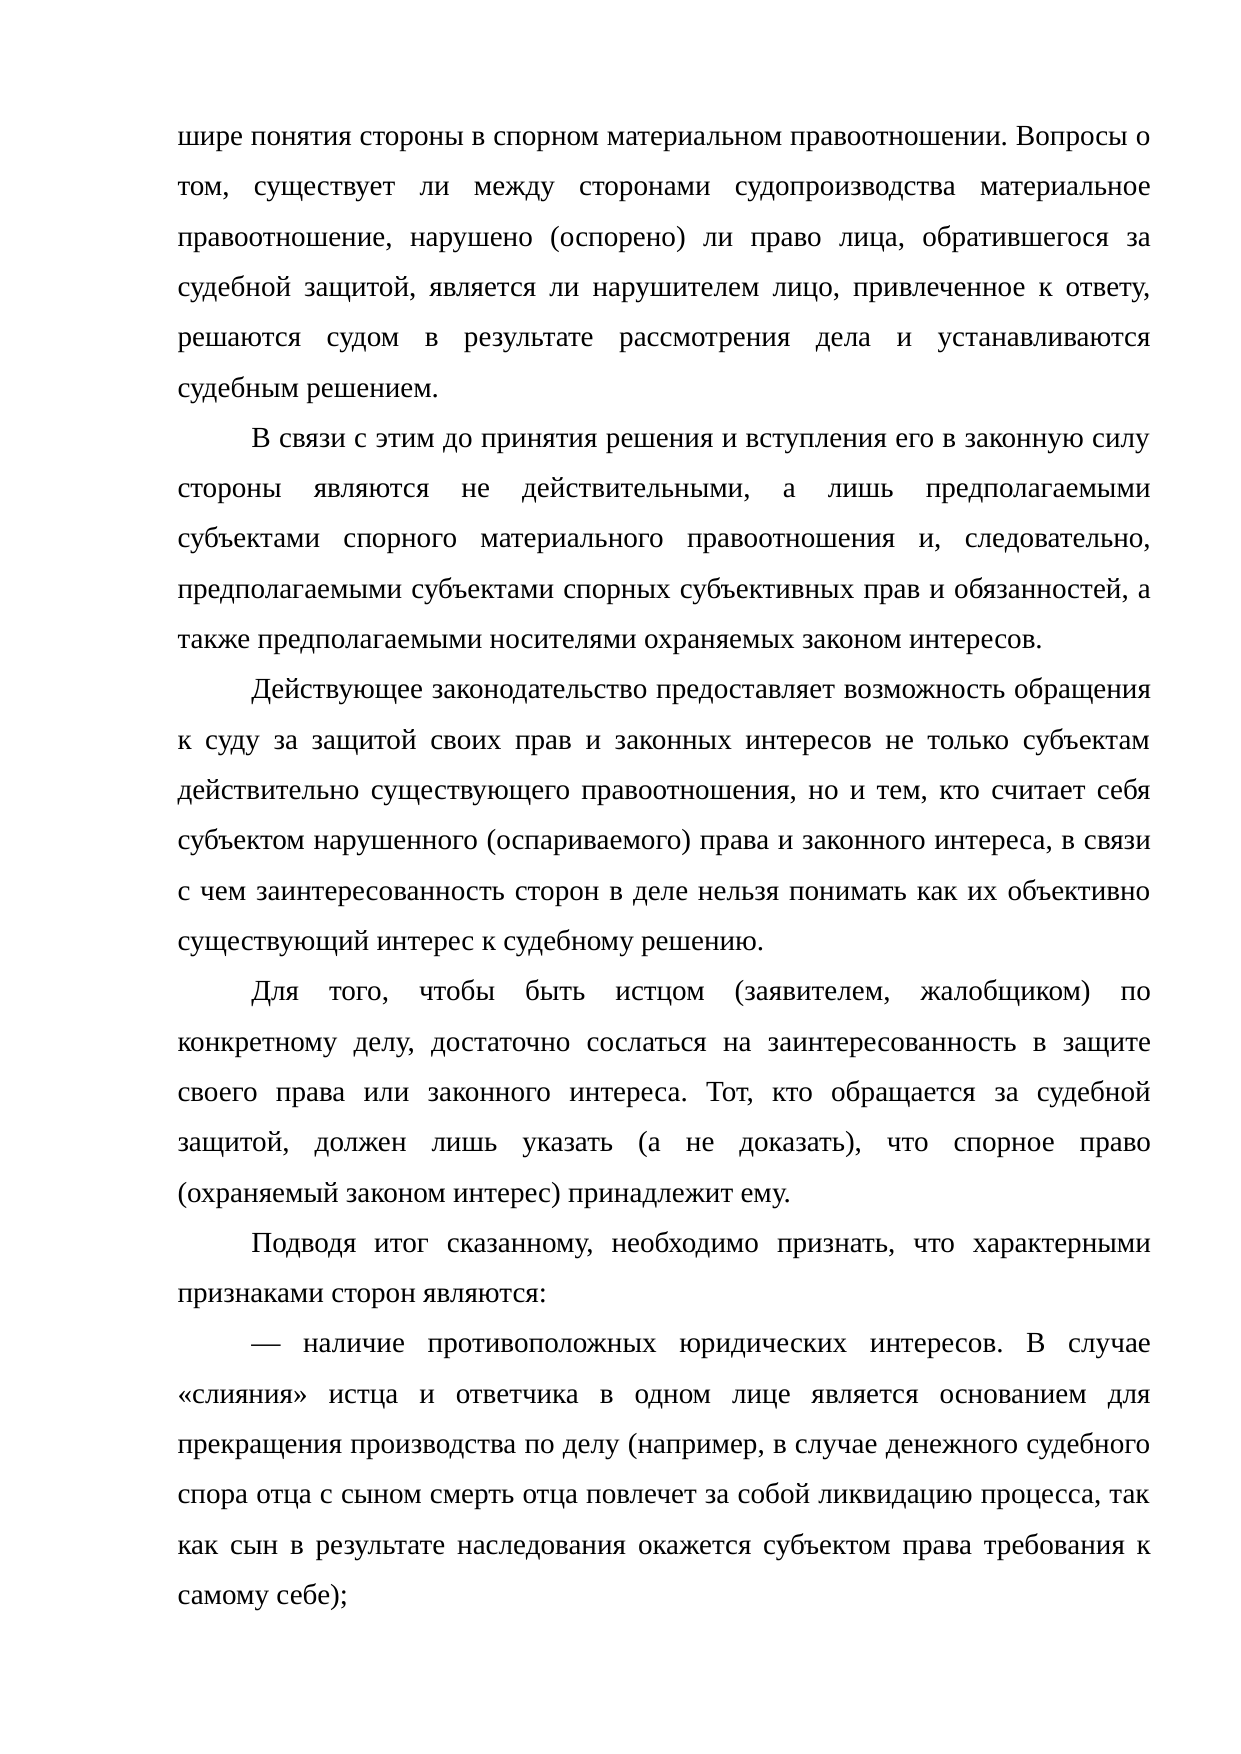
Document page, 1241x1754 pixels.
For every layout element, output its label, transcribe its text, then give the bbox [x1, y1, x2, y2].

text Действующее законодательство предоставляет возможность обращения к суду за защитой своих прав и законных интересов не только субъектам действительно существующего правоотношения, но и тем, кто считает себя субъектом нарушенного (оспариваемого) права и законного интереса, в связи с чем заинтересованность сторон в деле нельзя понимать как их объективно существующий интерес к судебному решению. [177, 672, 1152, 957]
text Для того, чтобы быть истцом (заявителем, жалобщиком) по конкретному делу, достаточно сослаться на заинтересованность в защите своего права или законного интереса. Тот, кто обращается за судебной защитой, должен лишь указать (а не доказать), что спорное право (охраняемый законом интерес) принадлежит ему. [177, 973, 1152, 1208]
text Подводя итог сказанному, необходимо признать, что характерными признаками сторон являются: [177, 1225, 1152, 1309]
text В связи с этим до принятия решения и вступления его в законную силу стороны являются не действительными, а лишь предполагаемыми субъектами спорного материального правоотношения и, следовательно, предполагаемыми субъектами спорных субъективных прав и обязанностей, а также предполагаемыми носителями охраняемых законом интересов. [177, 420, 1152, 655]
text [177, 118, 1152, 403]
text — наличие противоположных юридических интересов. В случае «слияния» истца и ответчика в одном лице является основанием для прекращения производства по делу (например, в случае денежного судебного спора отца с сыном смерть отца повлечет за собой ликвидацию процесса, так как сын в результате наследования окажется субъектом права требования к самому себе); [177, 1326, 1152, 1611]
